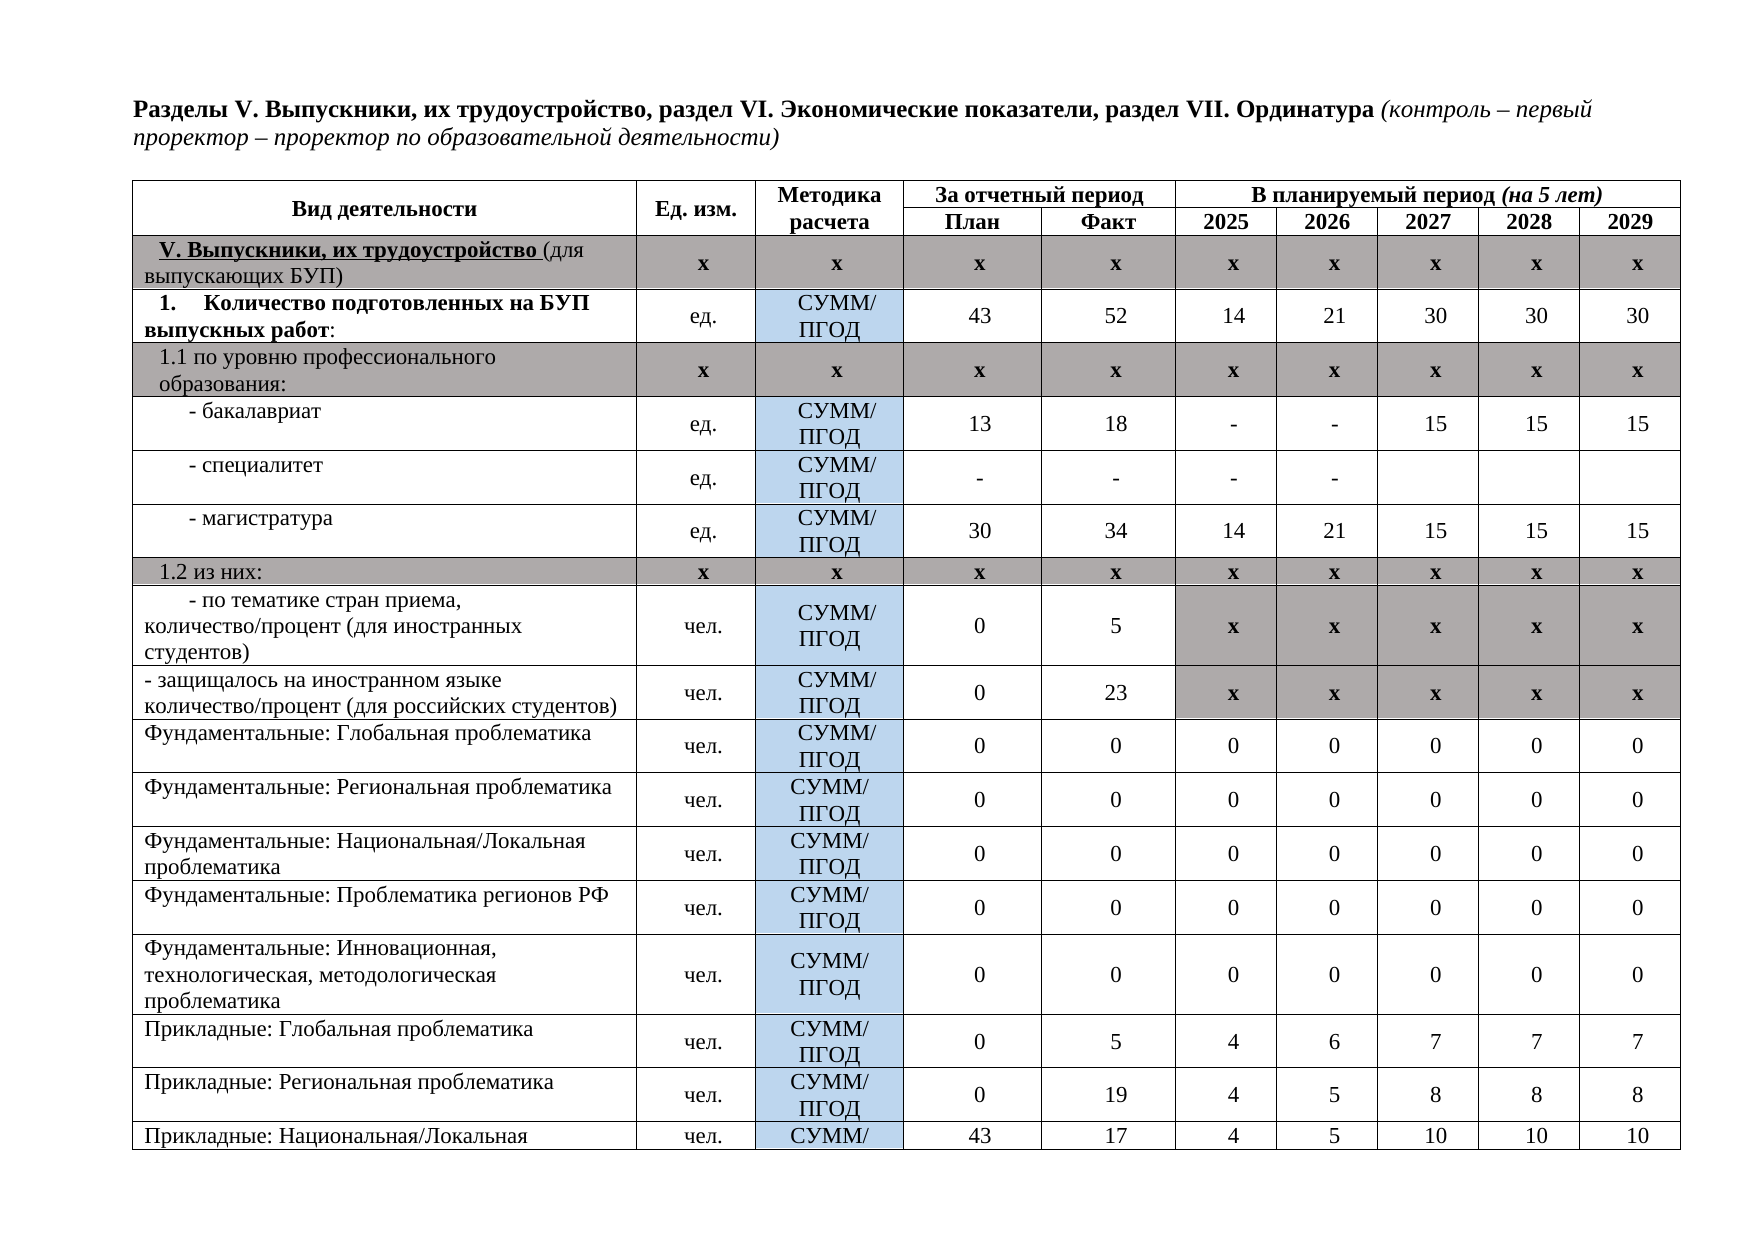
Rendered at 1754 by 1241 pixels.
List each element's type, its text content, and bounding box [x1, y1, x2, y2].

table_cell СУММ/ ПГОД [756, 586, 903, 665]
table_cell Факт [1042, 208, 1175, 235]
table_cell чел. [637, 827, 755, 880]
text Разделы V. Выпускники, их трудоустройство, раздел VI. Экономические показатели, раздел VII. Ординатура (контроль – первый проректор – проректор по образовательной деятельности) [133, 94, 1636, 151]
table_cell х [1479, 558, 1579, 584]
table_cell - [904, 451, 1041, 503]
table_cell СУММ/ ПГОД [756, 881, 903, 933]
table_cell 0 [904, 773, 1041, 826]
table_cell 8 [1378, 1068, 1478, 1121]
table_cell 0 [1176, 881, 1276, 933]
table_cell 2029 [1580, 208, 1680, 235]
table_cell V. Выпускники, их трудоустройство (для выпускающих БУП) [133, 236, 636, 288]
table_cell 15 [1378, 397, 1478, 450]
table_cell 52 [1042, 290, 1175, 342]
table_header Вид деятельности [133, 181, 636, 235]
table_cell 5 [1042, 586, 1175, 665]
table_cell - бакалавриат [133, 397, 636, 450]
table_cell чел. [637, 881, 755, 933]
table_cell х [904, 558, 1041, 584]
table_cell - [1277, 451, 1377, 503]
table_cell 43 [904, 290, 1041, 342]
table_cell 10 [1580, 1122, 1680, 1148]
table_cell х [1378, 586, 1478, 665]
table_cell 5 [1042, 1015, 1175, 1067]
table_cell 15 [1479, 505, 1579, 557]
table_cell 0 [1277, 720, 1377, 772]
table_cell 15 [1378, 505, 1478, 557]
table_cell 10 [1378, 1122, 1478, 1148]
table_cell 2026 [1277, 208, 1377, 235]
table_cell 0 [1176, 773, 1276, 826]
table_cell 4 [1176, 1015, 1276, 1067]
table_cell х [1176, 343, 1276, 396]
table_cell 0 [1277, 773, 1377, 826]
table_cell 5 [1277, 1122, 1377, 1148]
table_cell х [756, 236, 903, 288]
table_cell 0 [904, 666, 1041, 718]
table_cell 0 [1580, 720, 1680, 772]
table_cell 4 [1176, 1068, 1276, 1121]
table_cell х [1580, 236, 1680, 288]
table_cell 0 [1277, 881, 1377, 933]
table_cell 6 [1277, 1015, 1377, 1067]
table_cell [1378, 451, 1478, 503]
table_header Ед. изм. [637, 181, 755, 235]
table_cell СУММ/ ПГОД [756, 1122, 903, 1148]
table_cell - [1176, 451, 1276, 503]
table_cell х [1378, 343, 1478, 396]
table_cell 0 [1479, 773, 1579, 826]
table_cell 0 [1176, 720, 1276, 772]
table_cell 1.1 по уровню профессионального образования: [133, 343, 636, 396]
table_cell СУММ/ ПГОД [756, 1015, 903, 1067]
table_cell 0 [1580, 881, 1680, 933]
table_cell 0 [1378, 827, 1478, 880]
table_header Методика расчета [756, 181, 903, 235]
table_cell чел. [637, 935, 755, 1013]
table_cell 0 [904, 1015, 1041, 1067]
table_cell 21 [1277, 505, 1377, 557]
table_cell - защищалось на иностранном языке количество/процент (для российских студентов) [133, 666, 636, 718]
table_cell х [1176, 666, 1276, 718]
table_cell чел. [637, 1122, 755, 1148]
table_cell Фундаментальные: Национальная/Локальная проблематика [133, 827, 636, 880]
table_cell 7 [1580, 1015, 1680, 1067]
table_cell 0 [1479, 720, 1579, 772]
table_cell 0 [1479, 935, 1579, 1013]
table_cell х [1176, 558, 1276, 584]
table_cell - специалитет [133, 451, 636, 503]
table_cell 2027 [1378, 208, 1478, 235]
table_cell 15 [1580, 505, 1680, 557]
table_cell 0 [1042, 773, 1175, 826]
table_cell 0 [1378, 881, 1478, 933]
table_cell х [1378, 236, 1478, 288]
table_cell х [637, 236, 755, 288]
table_cell СУММ/ ПГОД [756, 720, 903, 772]
table_cell Прикладные: Региональная проблематика [133, 1068, 636, 1121]
table_cell 8 [1580, 1068, 1680, 1121]
table_cell чел. [637, 773, 755, 826]
table_cell 0 [904, 1068, 1041, 1121]
table_cell 0 [1176, 827, 1276, 880]
table_cell - [1042, 451, 1175, 503]
table_cell 13 [904, 397, 1041, 450]
table_cell 0 [1580, 773, 1680, 826]
table_cell х [1042, 236, 1175, 288]
table_header За отчетный период [904, 181, 1175, 207]
table_cell х [904, 236, 1041, 288]
table_cell х [904, 343, 1041, 396]
table_cell 0 [904, 827, 1041, 880]
table_cell 2025 [1176, 208, 1276, 235]
table_cell 0 [1277, 827, 1377, 880]
table_cell ед. [637, 397, 755, 450]
table_cell СУММ/ ПГОД [756, 1068, 903, 1121]
table_cell 21 [1277, 290, 1377, 342]
table_cell чел. [637, 720, 755, 772]
table_cell - магистратура [133, 505, 636, 557]
table_cell 5 [1277, 1068, 1377, 1121]
table_cell 0 [904, 881, 1041, 933]
table_cell СУММ/ ПГОД [756, 666, 903, 718]
table_cell х [1277, 586, 1377, 665]
table_cell х [1042, 558, 1175, 584]
table_cell х [1042, 343, 1175, 396]
table_cell 0 [1378, 773, 1478, 826]
table_cell 0 [1580, 935, 1680, 1013]
table_cell 30 [1378, 290, 1478, 342]
table_cell 0 [1042, 935, 1175, 1013]
table_cell 15 [1580, 397, 1680, 450]
table_cell х [1479, 236, 1579, 288]
table_cell ед. [637, 290, 755, 342]
table_cell х [1580, 558, 1680, 584]
table_cell чел. [637, 1068, 755, 1121]
table_cell 15 [1479, 397, 1579, 450]
table_cell х [1277, 558, 1377, 584]
table_cell 0 [1042, 827, 1175, 880]
table_cell 0 [1042, 881, 1175, 933]
table_cell 14 [1176, 505, 1276, 557]
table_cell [133, 1122, 636, 1148]
table_cell х [637, 343, 755, 396]
table_cell х [1277, 236, 1377, 288]
table_cell СУММ/ ПГОД [756, 290, 903, 342]
table_cell 7 [1479, 1015, 1579, 1067]
table_cell х [1176, 236, 1276, 288]
table_cell 0 [1580, 827, 1680, 880]
table_cell - [1277, 397, 1377, 450]
table_cell х [1176, 586, 1276, 665]
table_cell х [1479, 343, 1579, 396]
table_cell чел. [637, 1015, 755, 1067]
table_cell Количество подготовленных на БУП выпускных работ: [133, 290, 636, 342]
table_cell х [637, 558, 755, 584]
table_cell х [1580, 666, 1680, 718]
table_cell - по тематике стран приема, количество/процент (для иностранных студентов) [133, 586, 636, 665]
table_cell 7 [1378, 1015, 1478, 1067]
table_cell Прикладные: Глобальная проблематика [133, 1015, 636, 1067]
table_cell чел. [637, 666, 755, 718]
table_cell Фундаментальные: Инновационная, технологическая, методологическая проблематика [133, 935, 636, 1013]
table_cell Фундаментальные: Региональная проблематика [133, 773, 636, 826]
table_cell х [1277, 343, 1377, 396]
table_cell ед. [637, 451, 755, 503]
table_cell х [1479, 666, 1579, 718]
table_cell 23 [1042, 666, 1175, 718]
table_cell 18 [1042, 397, 1175, 450]
table_cell х [1580, 343, 1680, 396]
table_cell 0 [1479, 827, 1579, 880]
table_cell 1.2 из них: [133, 558, 636, 584]
table_cell 14 [1176, 290, 1276, 342]
table_cell 0 [1378, 720, 1478, 772]
table_cell [1580, 451, 1680, 503]
table_cell х [756, 558, 903, 584]
table_cell 0 [904, 935, 1041, 1013]
table_cell 34 [1042, 505, 1175, 557]
table_cell СУММ/ ПГОД [756, 451, 903, 503]
table_cell х [1378, 666, 1478, 718]
table_cell 0 [904, 720, 1041, 772]
table_cell 0 [1042, 720, 1175, 772]
table_cell - [1176, 397, 1276, 450]
table_cell Фундаментальные: Глобальная проблематика [133, 720, 636, 772]
table_cell ед. [637, 505, 755, 557]
table_cell 17 [1042, 1122, 1175, 1148]
table_cell Фундаментальные: Проблематика регионов РФ [133, 881, 636, 933]
table_cell 30 [1479, 290, 1579, 342]
table_cell 0 [904, 586, 1041, 665]
table_cell 43 [904, 1122, 1041, 1148]
table_cell 30 [1580, 290, 1680, 342]
table_cell СУММ/ ПГОД [756, 505, 903, 557]
table_cell х [1580, 586, 1680, 665]
table_cell чел. [637, 586, 755, 665]
table_cell 0 [1277, 935, 1377, 1013]
table_cell 0 [1479, 881, 1579, 933]
table_cell х [1277, 666, 1377, 718]
table_cell СУММ/ ПГОД [756, 827, 903, 880]
table_cell СУММ/ ПГОД [756, 935, 903, 1013]
table_cell 4 [1176, 1122, 1276, 1148]
table_cell х [756, 343, 903, 396]
table_cell х [1479, 586, 1579, 665]
table_header В планируемый период (на 5 лет) [1176, 181, 1680, 207]
table_cell 0 [1176, 935, 1276, 1013]
table_cell 30 [904, 505, 1041, 557]
table_cell 2028 [1479, 208, 1579, 235]
table_cell СУММ/ ПГОД [756, 397, 903, 450]
table_cell 0 [1378, 935, 1478, 1013]
table_cell [1479, 451, 1579, 503]
table_cell 10 [1479, 1122, 1579, 1148]
table_cell СУММ/ ПГОД [756, 773, 903, 826]
table_cell 8 [1479, 1068, 1579, 1121]
table_cell План [904, 208, 1041, 235]
table_cell 19 [1042, 1068, 1175, 1121]
table_cell х [1378, 558, 1478, 584]
